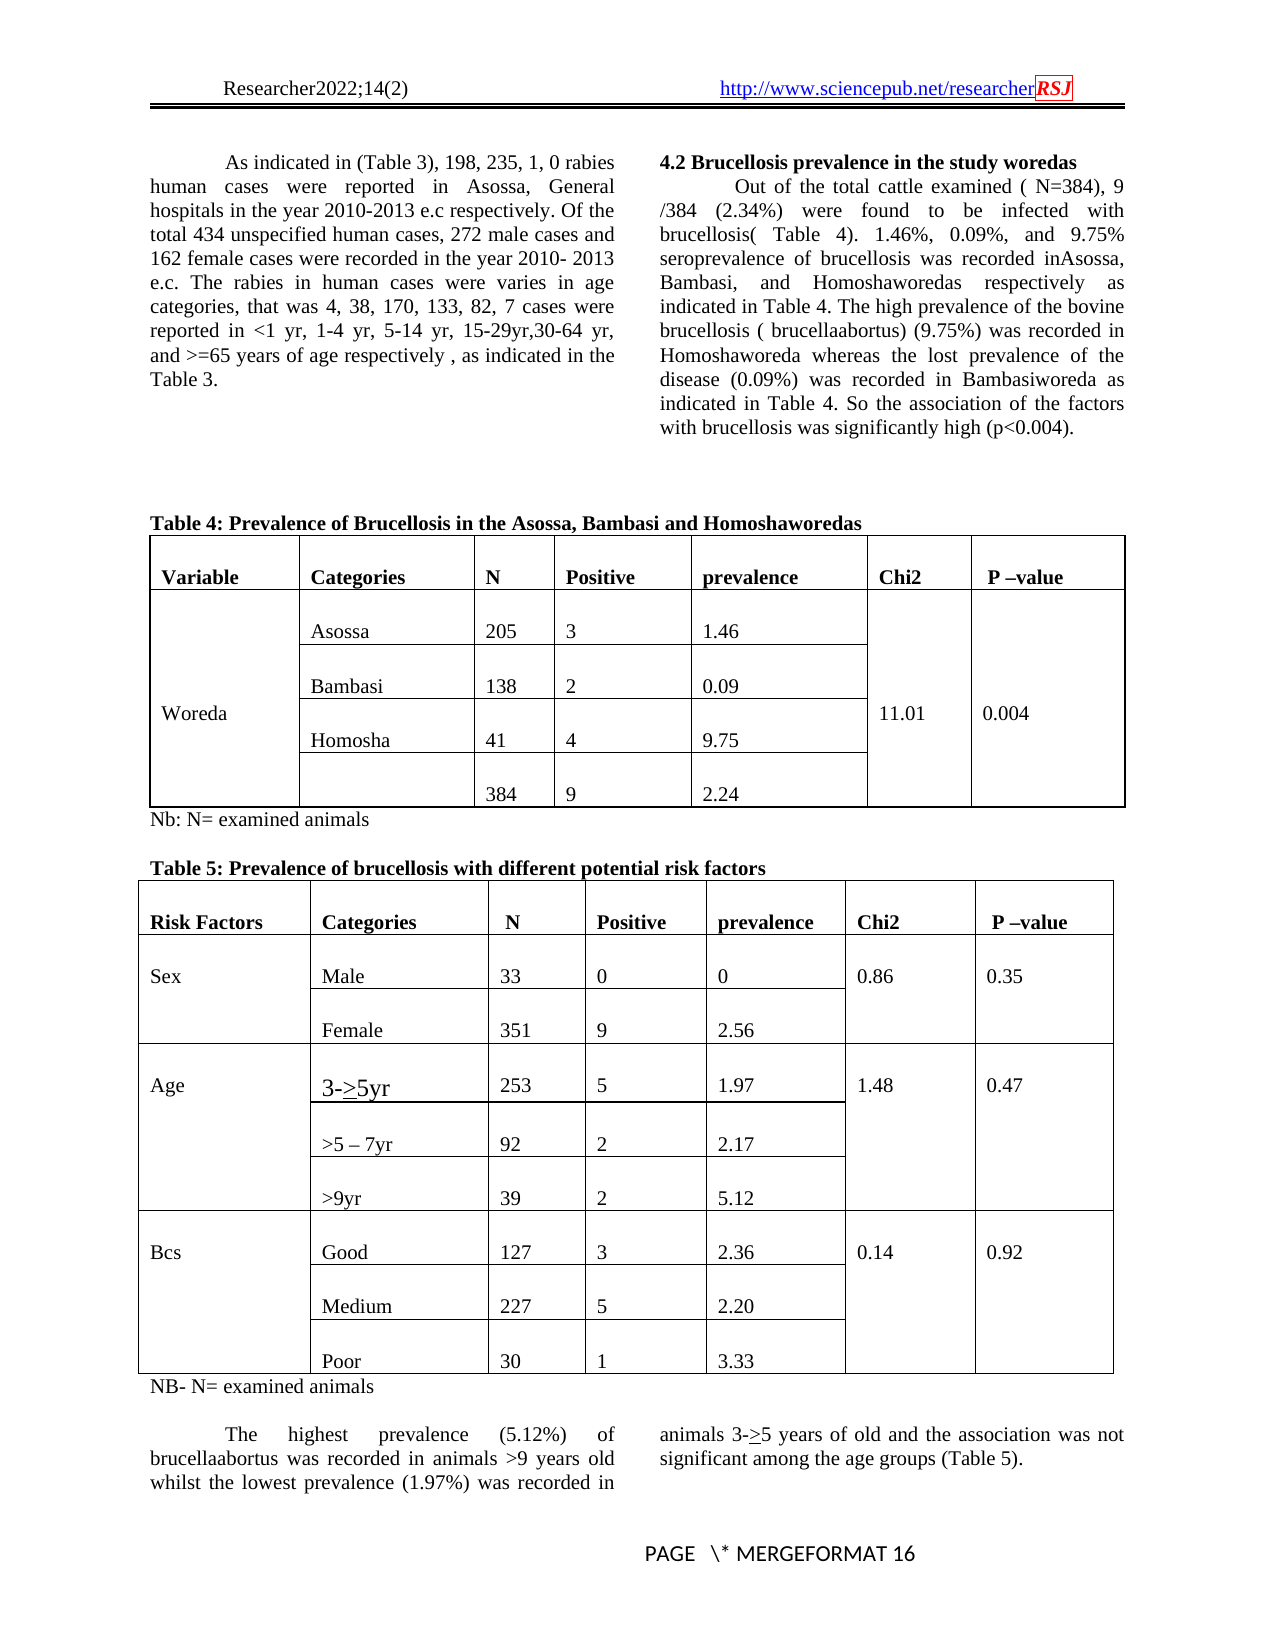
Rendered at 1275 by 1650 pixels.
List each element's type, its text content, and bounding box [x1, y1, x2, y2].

table_cell 227 [489, 1265, 585, 1318]
table_header N [489, 881, 585, 934]
table_cell 253 [489, 1044, 585, 1101]
table_cell 9.75 [692, 699, 867, 752]
table_cell 1.48 [846, 1044, 975, 1210]
table_cell Good [311, 1211, 488, 1264]
table_cell 1 [586, 1320, 706, 1373]
table_header Positive [586, 881, 706, 934]
table_cell 4 [555, 699, 691, 752]
table_cell 30 [489, 1320, 585, 1373]
table_cell Medium [311, 1265, 488, 1318]
table_header P –value [976, 881, 1113, 934]
table_cell 5 [586, 1265, 706, 1318]
table_cell 2 [555, 645, 691, 698]
table_cell 0 [707, 935, 845, 988]
table_cell 5.12 [707, 1157, 845, 1210]
table_header P –value [972, 536, 1124, 589]
table_cell [300, 753, 474, 806]
subtitle 4.2 Brucellosis prevalence in the study woredas [659, 150, 1125, 174]
table_cell 3->5yr [311, 1044, 488, 1101]
table_cell Woreda [151, 590, 299, 806]
table_cell 41 [475, 699, 554, 752]
table_cell 5 [586, 1044, 706, 1101]
table_cell Male [311, 935, 488, 988]
table_cell Age [139, 1044, 310, 1210]
table_cell 1.97 [707, 1044, 845, 1101]
table_cell Asossa [300, 590, 474, 643]
text The highest prevalence (5.12%) of brucellaabortus was recorded in animals >9 years old whilst the lowest prevalence (1.97%) was recorded in animals 3->5 years of old and the association was not significant among the age groups (Table 5). [659, 1422, 1125, 1470]
table_cell 351 [489, 989, 585, 1042]
table_cell 9 [555, 753, 691, 806]
table_cell 0.86 [846, 935, 975, 1042]
table_cell 0.09 [692, 645, 867, 698]
list Table 4: Prevalence of Brucellosis in the Asossa, Bambasi and Homoshaworedas [150, 511, 1125, 535]
table_header prevalence [692, 536, 867, 589]
table_cell 138 [475, 645, 554, 698]
table_cell Bambasi [300, 645, 474, 698]
table_cell 2 [586, 1157, 706, 1210]
table_cell 3 [555, 590, 691, 643]
table_cell 2.20 [707, 1265, 845, 1318]
table_cell 11.01 [868, 590, 971, 806]
table_cell Poor [311, 1320, 488, 1373]
table_header Variable [151, 536, 299, 589]
table_cell 0 [586, 935, 706, 988]
table_cell 9 [586, 989, 706, 1042]
table_cell 2.24 [692, 753, 867, 806]
table_cell 39 [489, 1157, 585, 1210]
table_cell Sex [139, 935, 310, 1042]
table_header Risk Factors [139, 881, 310, 934]
table_cell 0.35 [976, 935, 1113, 1042]
table_header Categories [300, 536, 474, 589]
table_cell 3 [586, 1211, 706, 1264]
text Out of the total cattle examined ( N=384), 9 /384 (2.34%) were found to be infected with brucellosis( Table 4). 1.46%, 0.09%, and 9.75% seroprevalence of brucellosis was recorded inAsossa, Bambasi, and Homoshaworedas respectively as indicated in Table 4. The high prevalence of the bovine brucellosis ( brucellaabortus) (9.75%) was recorded in Homoshaworeda whereas the lost prevalence of the disease (0.09%) was recorded in Bambasiworeda as indicated in Table 4. So the association of the factors with brucellosis was significantly high (p<0.004). [659, 174, 1125, 439]
table_cell 205 [475, 590, 554, 643]
table_header Chi2 [846, 881, 975, 934]
table_cell >9yr [311, 1157, 488, 1210]
table_cell 0.47 [976, 1044, 1113, 1210]
table_cell 33 [489, 935, 585, 988]
table_cell 92 [489, 1103, 585, 1156]
table_cell 0.92 [976, 1211, 1113, 1373]
table_header Chi2 [868, 536, 971, 589]
table_header Positive [555, 536, 691, 589]
table_cell Bcs [139, 1211, 310, 1373]
table_cell Homosha [300, 699, 474, 752]
table_cell 2.17 [707, 1103, 845, 1156]
text The highest prevalence (5.12%) of brucellaabortus was recorded in animals >9 years old whilst the lowest prevalence (1.97%) was recorded in animals 3->5 years of old and the association was not significant among the age groups (Table 5). [150, 1422, 615, 1494]
table_cell >5 – 7yr [311, 1103, 488, 1156]
table_cell 1.46 [692, 590, 867, 643]
table_cell 3.33 [707, 1320, 845, 1373]
table_header prevalence [707, 881, 845, 934]
table_header Categories [311, 881, 488, 934]
table_cell Female [311, 989, 488, 1042]
list Table 5: Prevalence of brucellosis with different potential risk factors [150, 856, 1125, 879]
text NB- N= examined animals [150, 1374, 1125, 1398]
table_cell 2.56 [707, 989, 845, 1042]
table_cell 2 [586, 1103, 706, 1156]
table_cell 0.004 [972, 590, 1124, 806]
table_cell 0.14 [846, 1211, 975, 1373]
table_header N [475, 536, 554, 589]
table_cell 384 [475, 753, 554, 806]
text Nb: N= examined animals [150, 808, 1125, 831]
text As indicated in (Table 3), 198, 235, 1, 0 rabies human cases were reported in Asossa, General hospitals in the year 2010-2013 e.c respectively. Of the total 434 unspecified human cases, 272 male cases and 162 female cases were recorded in the year 2010- 2013 e.c. The rabies in human cases were varies in age categories, that was 4, 38, 170, 133, 82, 7 cases were reported in <1 yr, 1-4 yr, 5-14 yr, 15-29yr,30-64 yr, and >=65 years of age respectively , as indicated in the Table 3. [150, 150, 615, 391]
table_cell 2.36 [707, 1211, 845, 1264]
table_cell 127 [489, 1211, 585, 1264]
